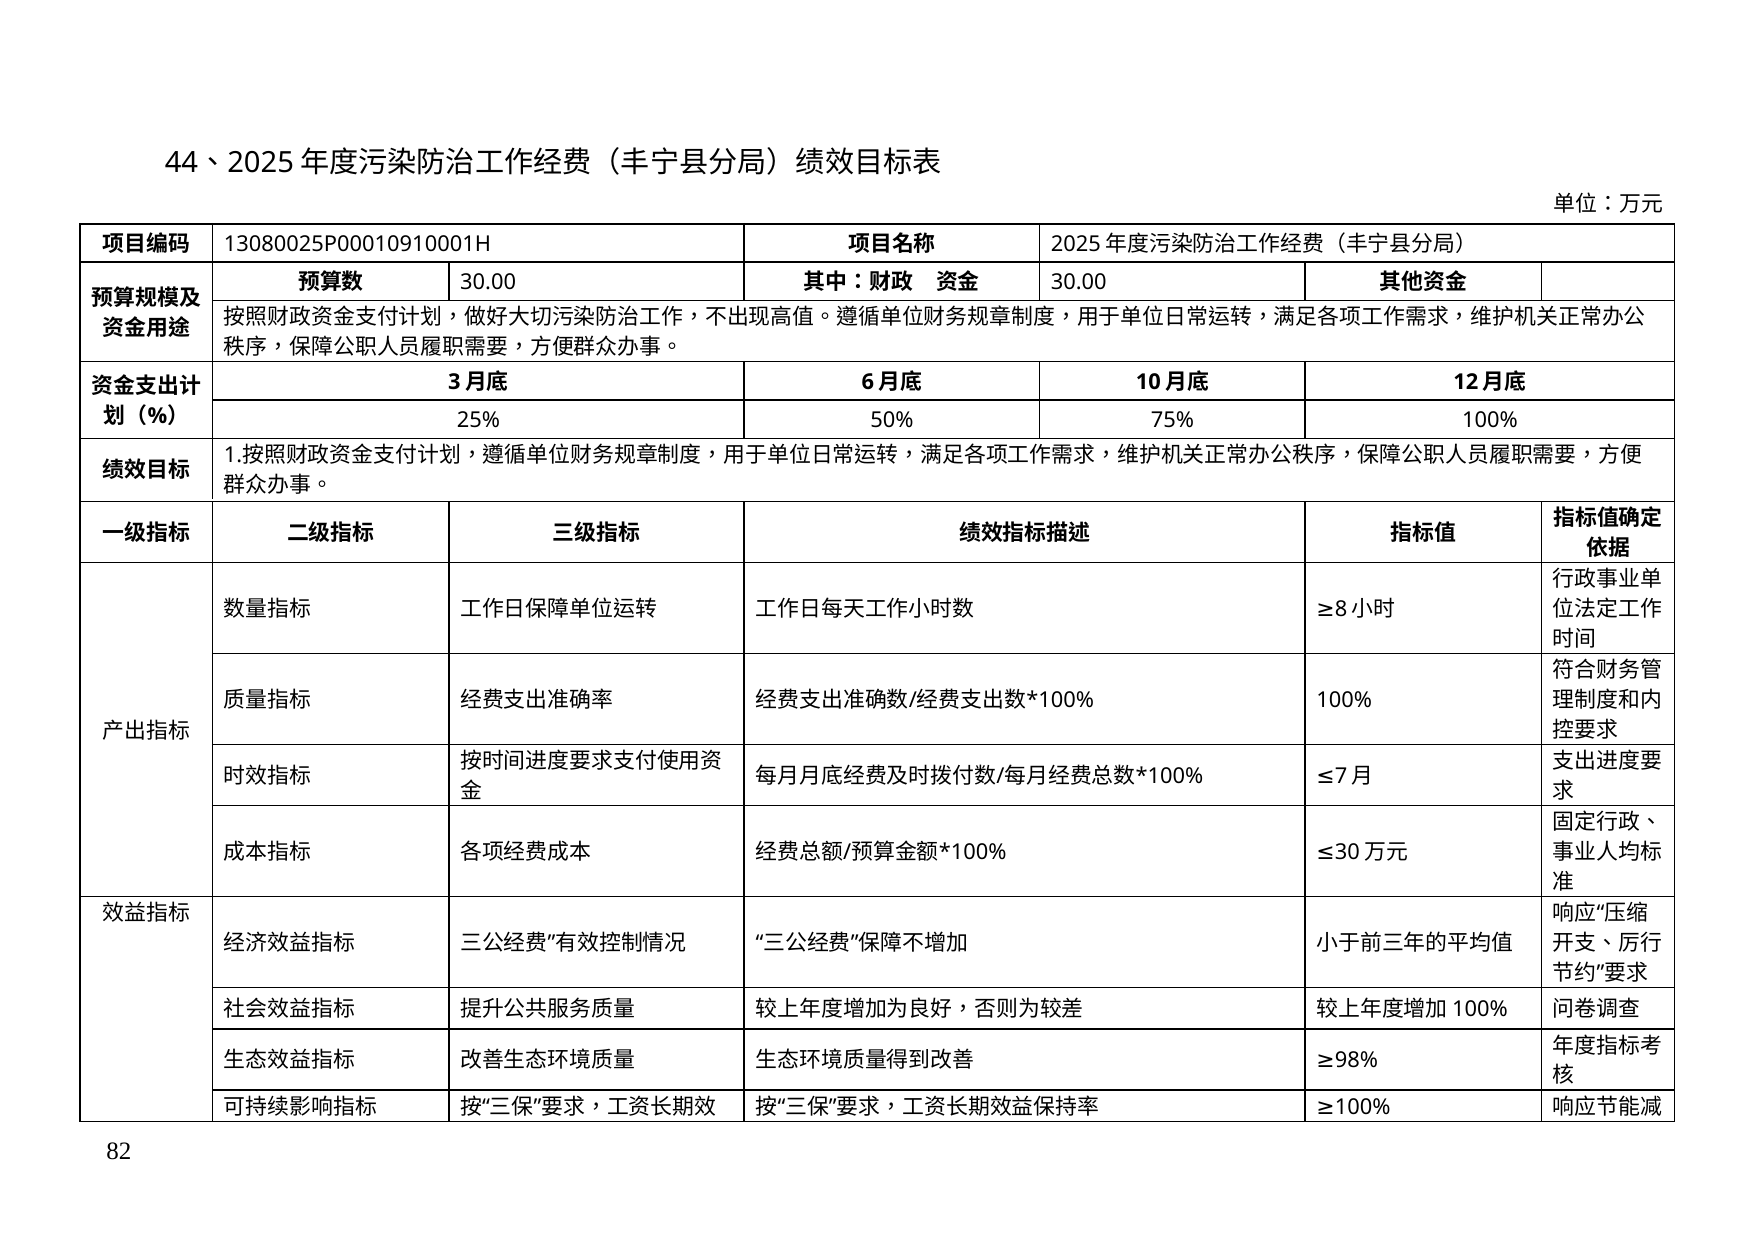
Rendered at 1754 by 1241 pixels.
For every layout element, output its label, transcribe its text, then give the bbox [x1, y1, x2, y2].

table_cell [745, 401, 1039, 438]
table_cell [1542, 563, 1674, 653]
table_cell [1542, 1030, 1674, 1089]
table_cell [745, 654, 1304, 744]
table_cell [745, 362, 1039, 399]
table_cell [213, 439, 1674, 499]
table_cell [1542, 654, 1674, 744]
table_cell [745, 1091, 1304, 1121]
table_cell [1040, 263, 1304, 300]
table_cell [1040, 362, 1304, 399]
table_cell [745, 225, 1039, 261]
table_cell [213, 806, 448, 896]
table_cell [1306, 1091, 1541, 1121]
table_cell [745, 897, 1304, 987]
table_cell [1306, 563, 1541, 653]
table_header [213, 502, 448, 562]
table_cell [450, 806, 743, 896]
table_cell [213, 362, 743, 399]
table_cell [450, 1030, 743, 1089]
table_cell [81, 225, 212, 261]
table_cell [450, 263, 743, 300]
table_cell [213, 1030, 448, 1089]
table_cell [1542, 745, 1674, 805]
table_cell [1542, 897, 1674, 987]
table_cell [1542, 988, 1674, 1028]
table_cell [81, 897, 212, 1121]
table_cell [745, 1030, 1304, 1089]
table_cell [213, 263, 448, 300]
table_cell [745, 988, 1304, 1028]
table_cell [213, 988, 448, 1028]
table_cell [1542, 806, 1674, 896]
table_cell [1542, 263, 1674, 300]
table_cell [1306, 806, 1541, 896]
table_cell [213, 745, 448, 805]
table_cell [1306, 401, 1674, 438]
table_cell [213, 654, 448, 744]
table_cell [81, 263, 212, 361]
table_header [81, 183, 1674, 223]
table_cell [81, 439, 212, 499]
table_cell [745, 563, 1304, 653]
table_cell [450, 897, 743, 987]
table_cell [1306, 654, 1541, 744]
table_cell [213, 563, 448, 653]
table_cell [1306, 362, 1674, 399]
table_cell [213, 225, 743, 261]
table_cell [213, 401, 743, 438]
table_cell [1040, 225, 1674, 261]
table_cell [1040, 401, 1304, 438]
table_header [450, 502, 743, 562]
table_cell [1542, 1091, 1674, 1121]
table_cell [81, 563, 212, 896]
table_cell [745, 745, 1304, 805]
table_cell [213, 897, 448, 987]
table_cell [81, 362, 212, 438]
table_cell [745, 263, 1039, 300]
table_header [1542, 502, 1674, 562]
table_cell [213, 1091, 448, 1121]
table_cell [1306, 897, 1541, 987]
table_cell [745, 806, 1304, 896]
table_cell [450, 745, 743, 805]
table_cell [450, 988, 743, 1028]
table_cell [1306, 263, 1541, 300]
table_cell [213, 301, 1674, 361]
text 44、2025年度污染防治工作经费（丰宁县分局）绩效目标表 [106, 142, 1648, 181]
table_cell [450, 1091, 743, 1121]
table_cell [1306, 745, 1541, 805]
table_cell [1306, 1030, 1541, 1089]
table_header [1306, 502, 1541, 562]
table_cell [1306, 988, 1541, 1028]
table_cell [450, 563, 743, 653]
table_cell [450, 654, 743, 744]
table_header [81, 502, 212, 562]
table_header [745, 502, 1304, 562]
